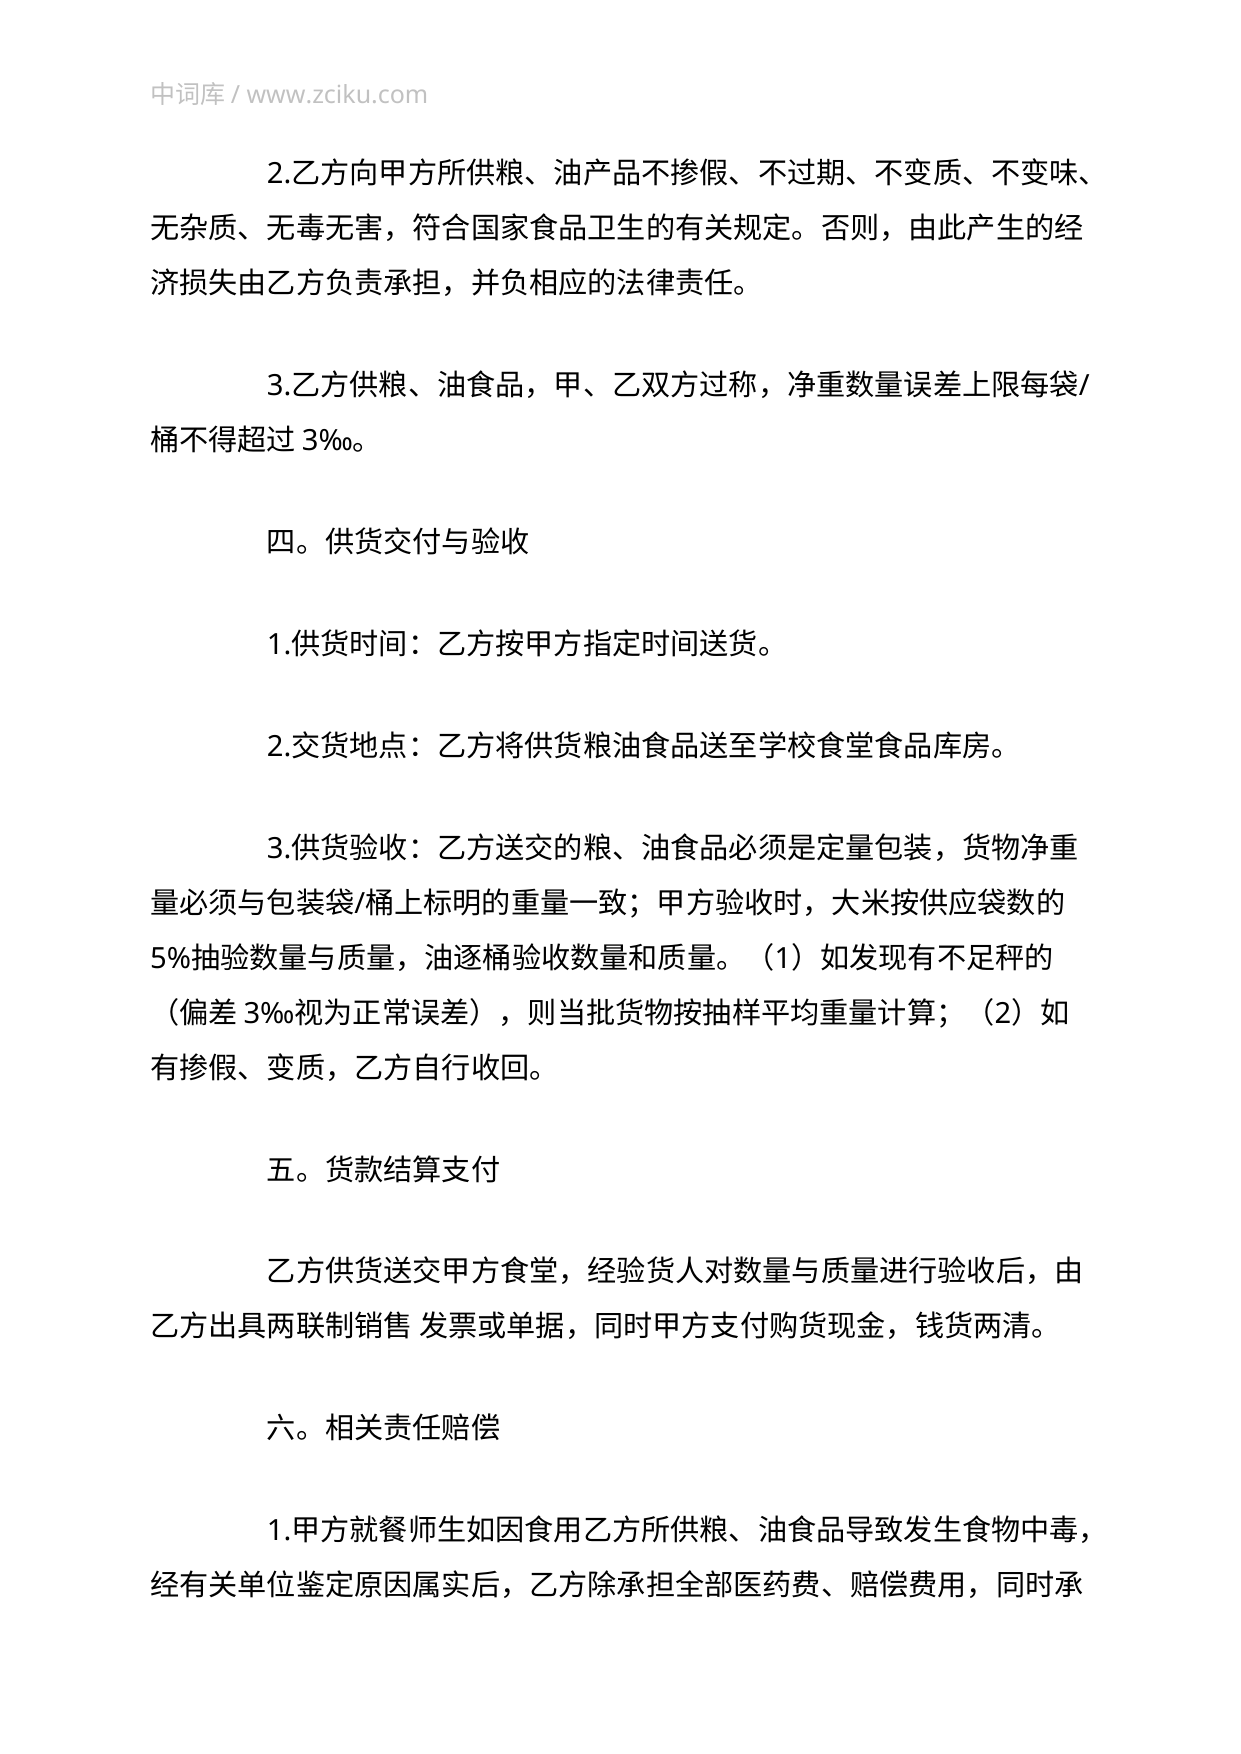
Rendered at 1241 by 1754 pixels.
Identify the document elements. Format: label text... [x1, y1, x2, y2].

text 3.乙方供粮、油食品，甲、乙双方过称，净重数量误差上限每袋/桶不得超过3‰。 [150, 362, 1090, 459]
text 3.供货验收：乙方送交的粮、油食品必须是定量包装，货物净重量必须与包装袋/桶上标明的重量一致；甲方验收时，大米按供应袋数的5%抽验数量与质量，油逐桶验收数量和质量。（1）如发现有不足秤的（偏差3‰视为正常误差），则当批货物按抽样平均重量计算；（2）如有掺假、变质，乙方自行收回。 [150, 824, 1090, 1087]
text 1.供货时间：乙方按甲方指定时间送货。 [150, 620, 1090, 663]
text 2.乙方向甲方所供粮、油产品不掺假、不过期、不变质、不变味、无杂质、无毒无害，符合国家食品卫生的有关规定。否则，由此产生的经济损失由乙方负责承担，并负相应的法律责任。 [150, 150, 1090, 302]
text 六。相关责任赔偿 [150, 1404, 1090, 1447]
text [150, 1506, 1090, 1604]
text 五。货款结算支付 [150, 1146, 1090, 1188]
text 四。供货交付与验收 [150, 519, 1090, 561]
text 乙方供货送交甲方食堂，经验货人对数量与质量进行验收后，由乙方出具两联制销售 发票或单据，同时甲方支付购货现金，钱货两清。 [150, 1248, 1090, 1345]
text 2.交货地点：乙方将供货粮油食品送至学校食堂食品库房。 [150, 722, 1090, 765]
